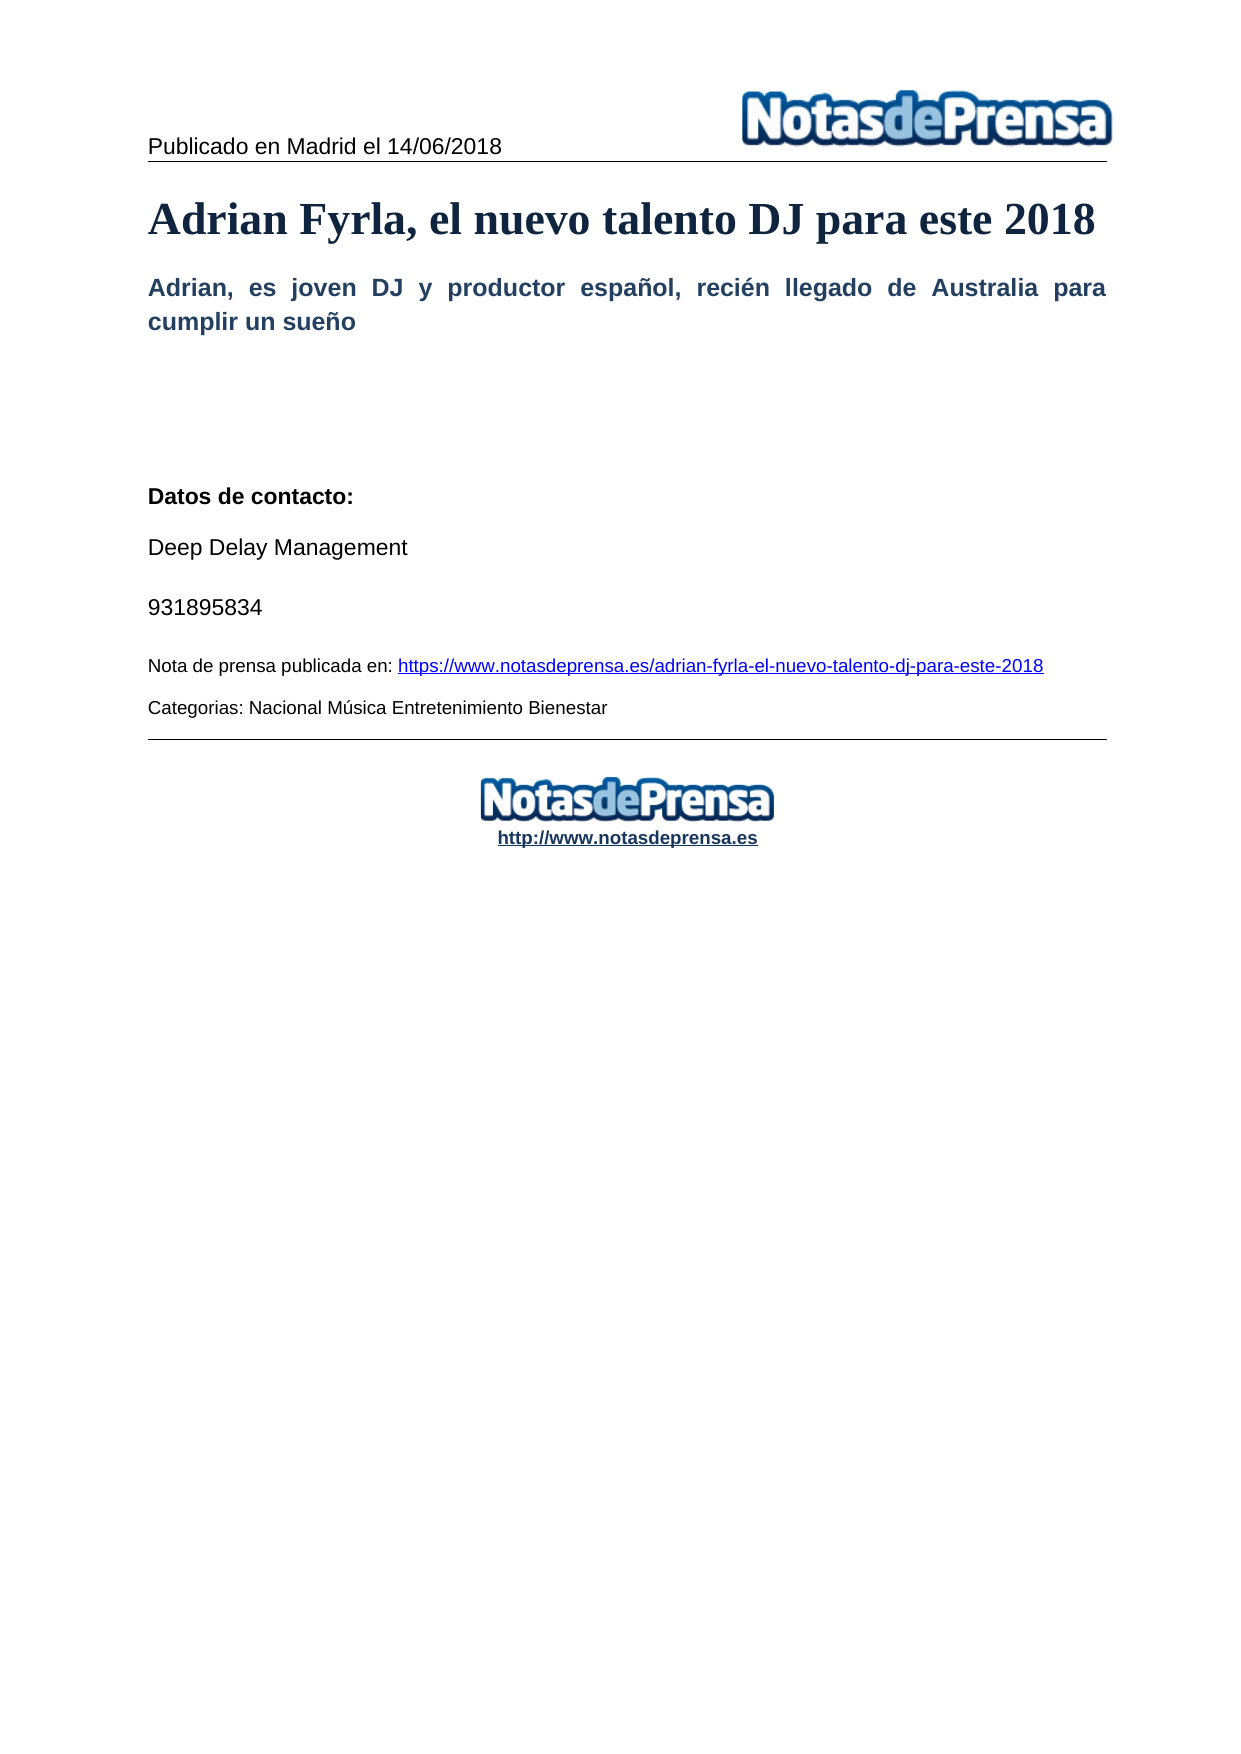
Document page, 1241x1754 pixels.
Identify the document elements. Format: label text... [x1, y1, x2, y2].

text Publicado en Madrid el 14/06/2018 [148, 133, 1107, 161]
text http://www.notasdeprensa.es [148, 826, 1107, 848]
text Categorias: Nacional Música Entretenimiento Bienestar [148, 697, 1107, 718]
text Deep Delay Management [148, 534, 1063, 560]
picture [742, 90, 1113, 148]
picture [480, 777, 775, 823]
subtitle Adrian, es joven DJ y productor español, recién llegado de Australia para cumplir un sueño [148, 273, 1107, 335]
subtitle Adrian Fyrla, el nuevo talento DJ para este 2018 [148, 192, 1107, 244]
text Nota de prensa publicada en: https://www.notasdeprensa.es/adrian-fyrla-el-nuevo-talento-dj-para-este-2018 [148, 654, 1107, 676]
text Datos de contacto: [148, 483, 1107, 509]
text 931895834 [148, 594, 1063, 621]
